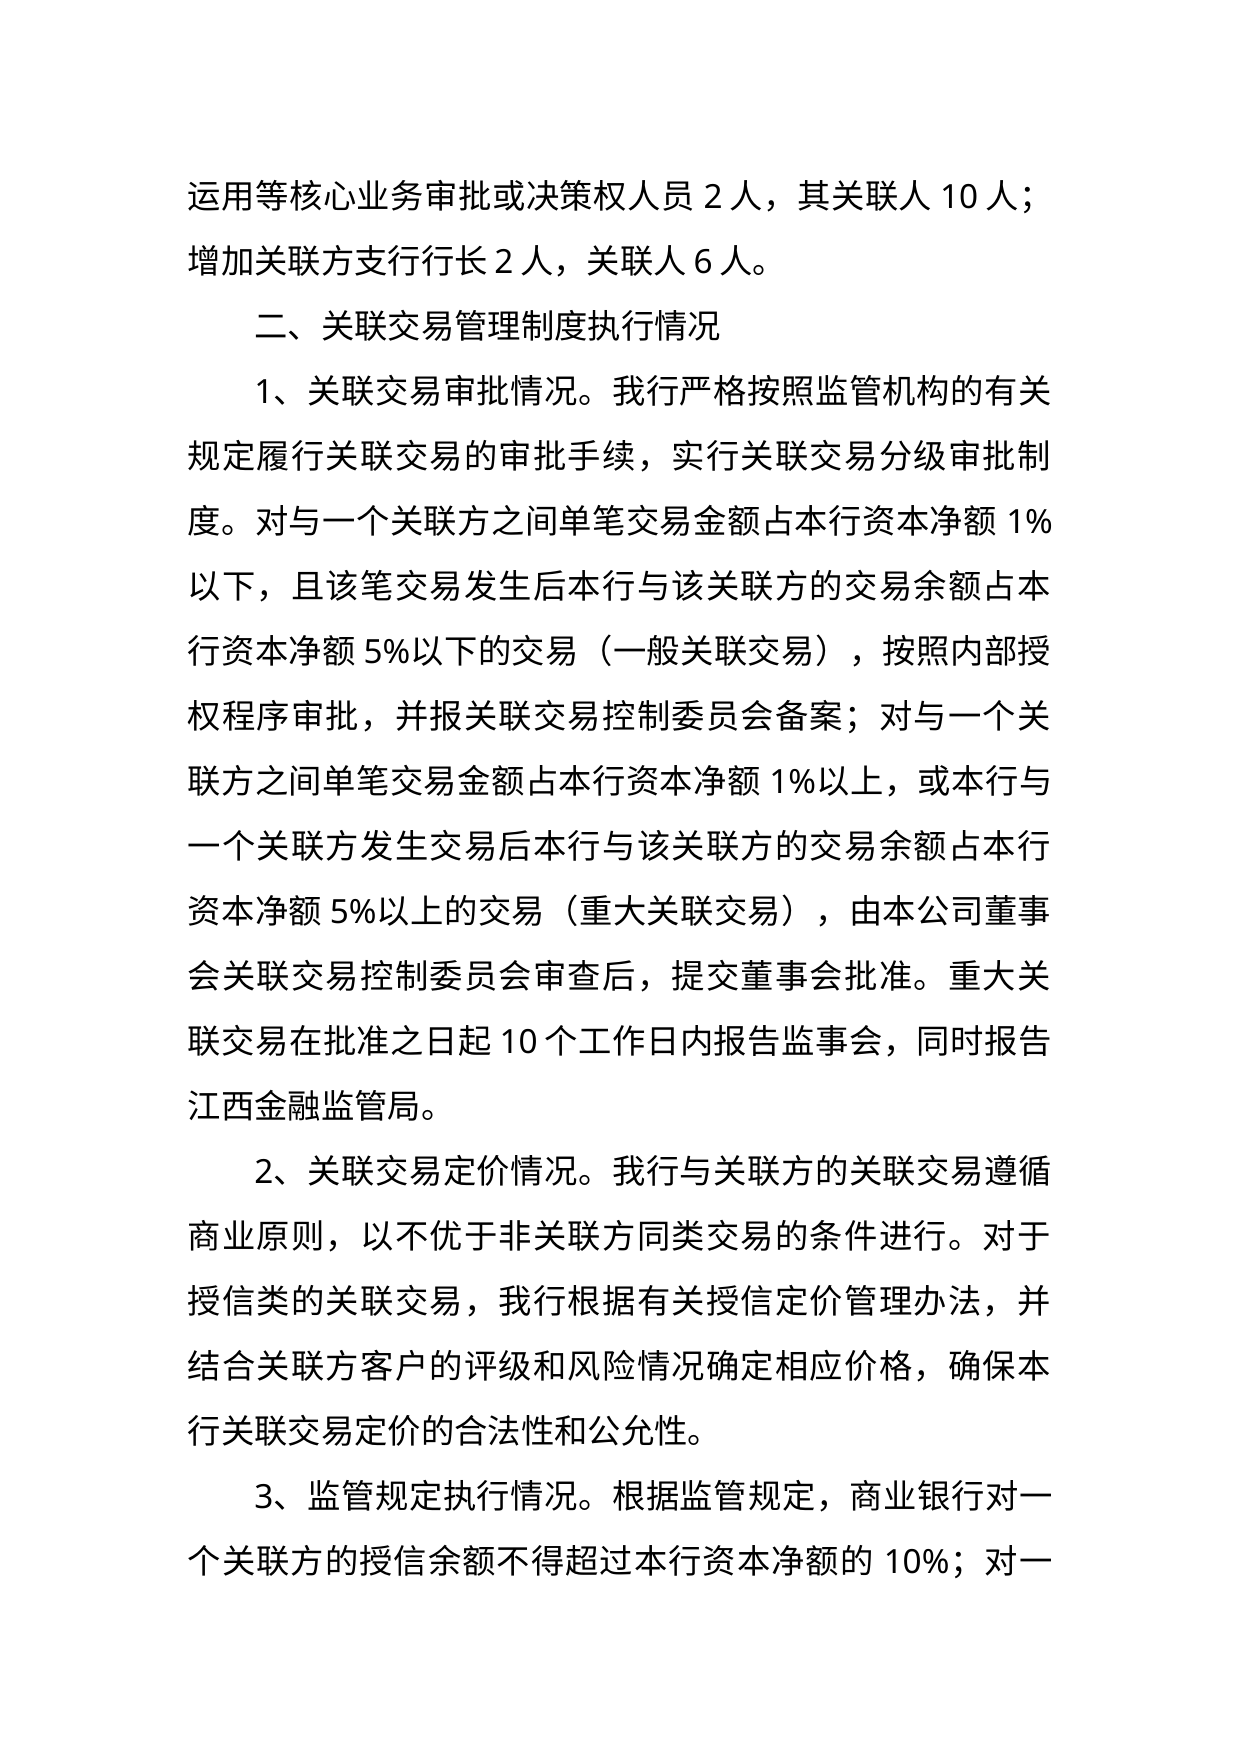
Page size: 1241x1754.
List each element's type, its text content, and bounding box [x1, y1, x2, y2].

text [187, 1462, 1053, 1592]
text 二、关联交易管理制度执行情况 [187, 292, 1053, 357]
text 2、关联交易定价情况。我行与关联方的关联交易遵循商业原则，以不优于非关联方同类交易的条件进行。对于授信类的关联交易，我行根据有关授信定价管理办法，并结合关联方客户的评级和风险情况确定相应价格，确保本行关联交易定价的合法性和公允性。 [187, 1137, 1053, 1462]
text 1、关联交易审批情况。我行严格按照监管机构的有关规定履行关联交易的审批手续，实行关联交易分级审批制度。对与一个关联方之间单笔交易金额占本行资本净额1%以下，且该笔交易发生后本行与该关联方的交易余额占本行资本净额5%以下的交易（一般关联交易），按照内部授权程序审批，并报关联交易控制委员会备案；对与一个关联方之间单笔交易金额占本行资本净额1%以上，或本行与一个关联方发生交易后本行与该关联方的交易余额占本行资本净额5%以上的交易（重大关联交易），由本公司董事会关联交易控制委员会审查后，提交董事会批准。重大关联交易在批准之日起10个工作日内报告监事会，同时报告江西金融监管局。 [187, 357, 1053, 1137]
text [187, 162, 1053, 292]
